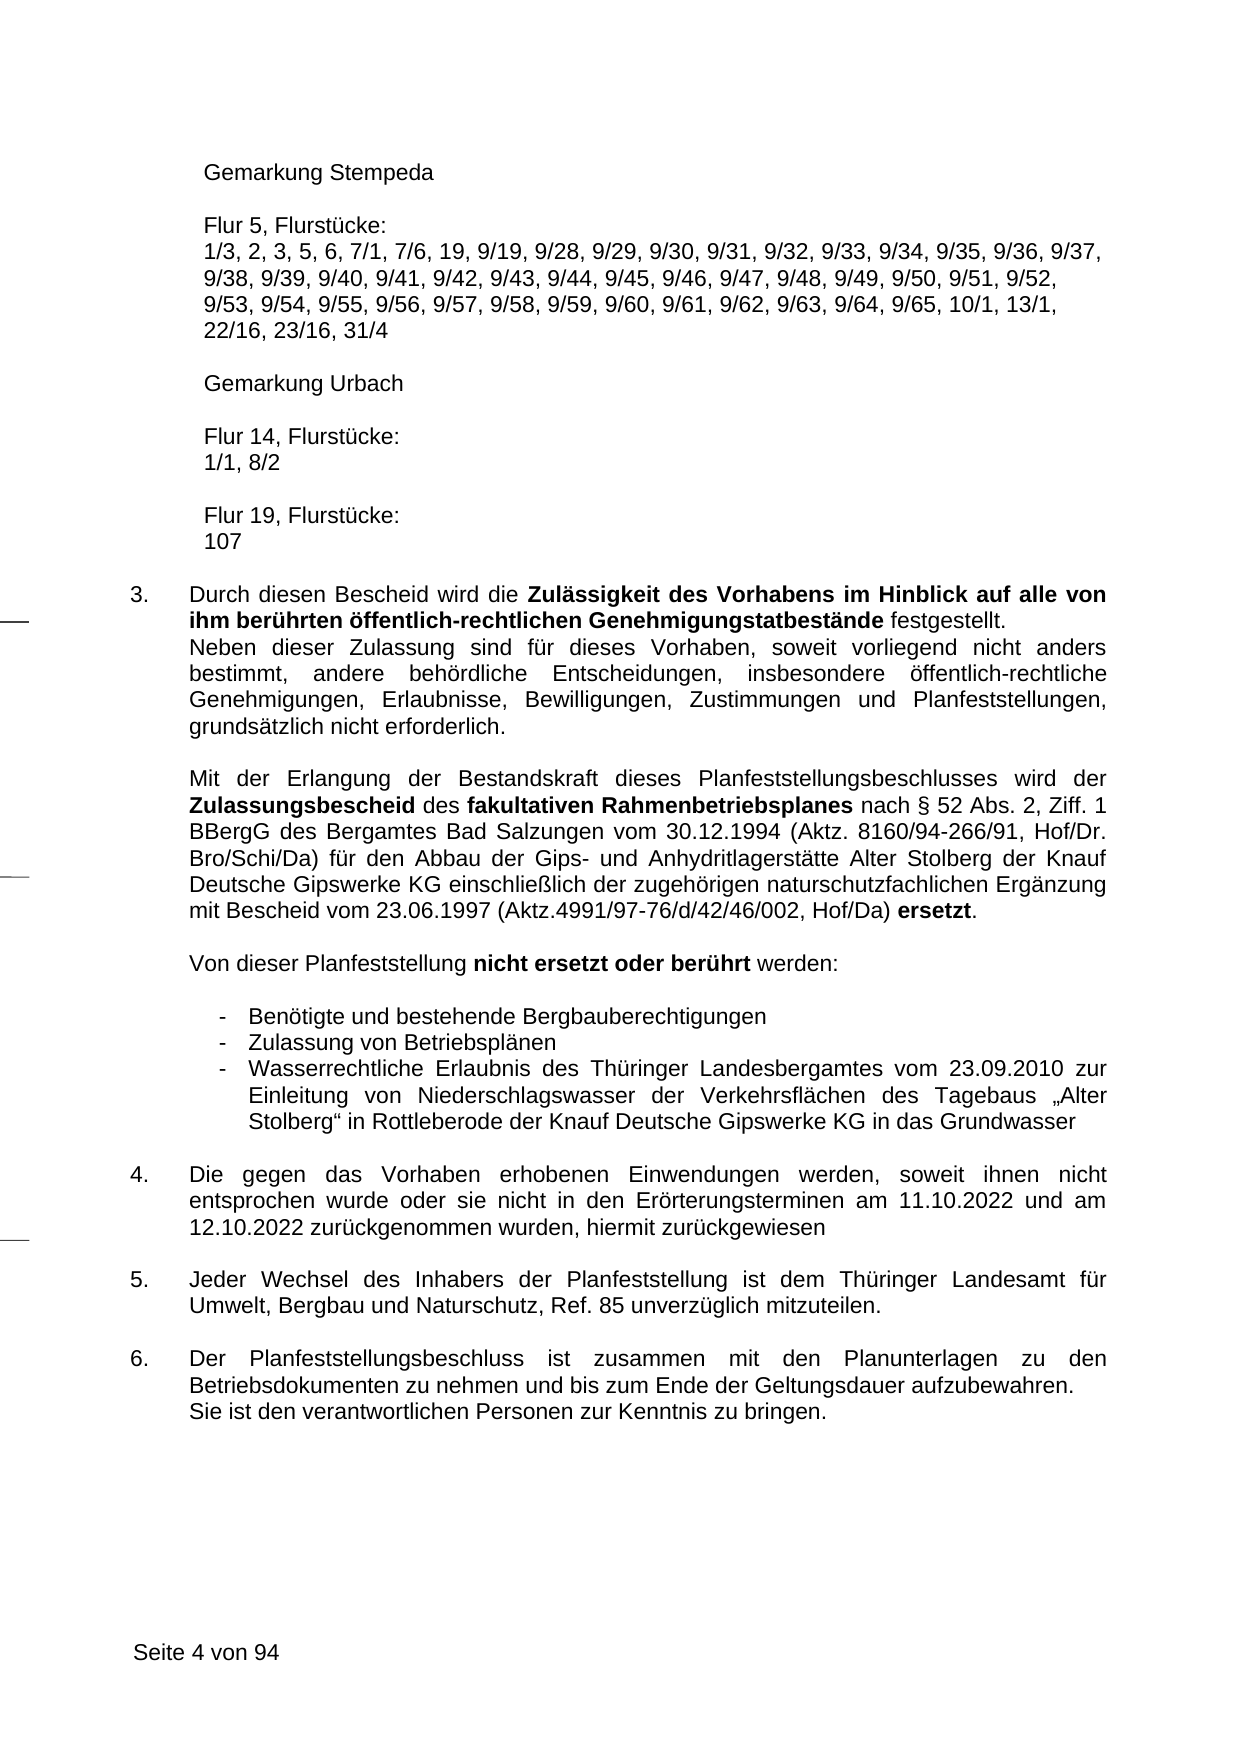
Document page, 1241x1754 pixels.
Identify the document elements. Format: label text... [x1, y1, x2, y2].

text Sie ist den verantwortlichen Personen zur Kenntnis zu bringen. [56, 1398, 1107, 1424]
text 4. Die gegen das Vorhaben erhobenen Einwendungen werden, soweit ihnen nicht entsprochen wurde oder sie nicht in den Erörterungsterminen am 11.10.2022 und am 12.10.2022 zurückgenommen wurden, hiermit zurückgewiesen [130, 1161, 1107, 1240]
text Gemarkung Stempeda [130, 159, 1107, 186]
text 1/3, 2, 3, 5, 6, 7/1, 7/6, 19, 9/19, 9/28, 9/29, 9/30, 9/31, 9/32, 9/33, 9/34, 9/35, 9/36, 9/37, 9/38, 9/39, 9/40, 9/41, 9/42, 9/43, 9/44, 9/45, 9/46, 9/47, 9/48, 9/49, 9/50, 9/51, 9/52, 9/53, 9/54, 9/55, 9/56, 9/57, 9/58, 9/59, 9/60, 9/61, 9/62, 9/63, 9/64, 9/65, 10/1, 13/1, 22/16, 23/16, 31/4 [203, 238, 1107, 344]
text Neben dieser Zulassung sind für dieses Vorhaben, soweit vorliegend nicht anders bestimmt, andere behördliche Entscheidungen, insbesondere öffentlich-rechtliche Genehmigungen, Erlaubnisse, Bewilligungen, Zustimmungen und Planfeststellungen, grundsätzlich nicht erforderlich. [189, 634, 1107, 739]
list Wasserrechtliche Erlaubnis des Thüringer Landesbergamtes vom 23.09.2010 zur Einleitung von Niederschlagswasser der Verkehrsflächen des Tagebaus „Alter Stolberg“ in Rottleberode der Knauf Deutsche Gipswerke KG in das Grundwasser [218, 1055, 1107, 1134]
text Von dieser Planfeststellung nicht ersetzt oder berührt werden: [130, 950, 1107, 976]
list Zulassung von Betriebsplänen [218, 1029, 1107, 1055]
list Benötigte und bestehende Bergbauberechtigungen [218, 1003, 1107, 1029]
text 5. Jeder Wechsel des Inhabers der Planfeststellung ist dem Thüringer Landesamt für Umwelt, Bergbau und Naturschutz, Ref. 85 unverzüglich mitzuteilen. [130, 1266, 1107, 1319]
text Gemarkung Urbach [130, 370, 1107, 396]
text Flur 14, Flurstücke: [130, 423, 1107, 449]
text 107 [204, 528, 1107, 554]
text 1/1, 8/2 [204, 449, 1107, 476]
text 6. Der Planfeststellungsbeschluss ist zusammen mit den Planunterlagen zu den Betriebsdokumenten zu nehmen und bis zum Ende der Geltungsdauer aufzubewahren. [130, 1345, 1107, 1398]
text Flur 19, Flurstücke: [204, 502, 1107, 528]
text 3. Durch diesen Bescheid wird die Zulässigkeit des Vorhabens im Hinblick auf alle von ihm berührten öffentlich-rechtlichen Genehmigungstatbestände festgestellt. [130, 581, 1107, 634]
text Flur 5, Flurstücke: [130, 212, 1107, 238]
text Mit der Erlangung der Bestandskraft dieses Planfeststellungsbeschlusses wird der Zulassungsbescheid des fakultativen Rahmenbetriebsplanes nach § 52 Abs. 2, Ziff. 1 BBergG des Bergamtes Bad Salzungen vom 30.12.1994 (Aktz. 8160/94-266/91, Hof/Dr. Bro/Schi/Da) für den Abbau der Gips- und Anhydritlagerstätte Alter Stolberg der Knauf Deutsche Gipswerke KG einschließlich der zugehörigen naturschutzfachlichen Ergänzung mit Bescheid vom 23.06.1997 (Aktz.4991/97-76/d/42/46/002, Hof/Da) ersetzt. [189, 765, 1107, 923]
